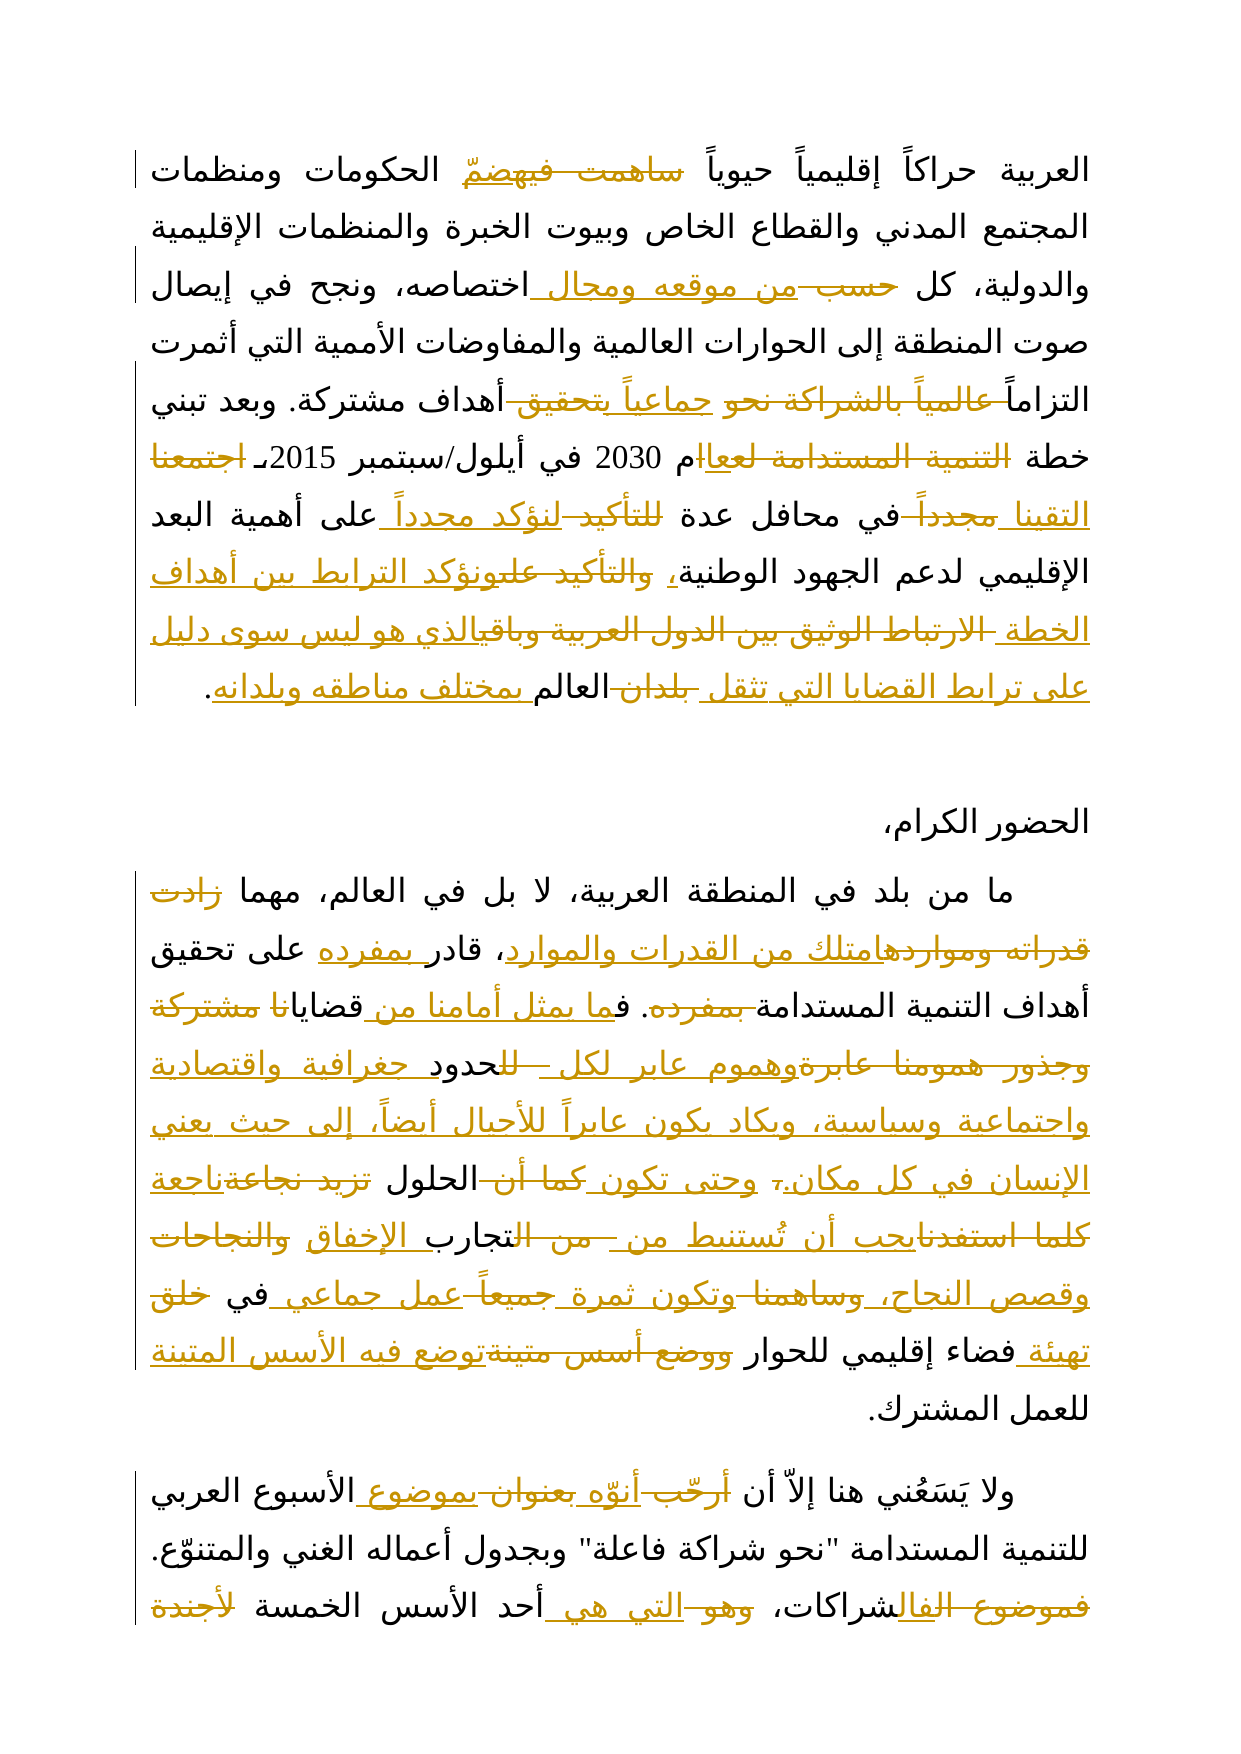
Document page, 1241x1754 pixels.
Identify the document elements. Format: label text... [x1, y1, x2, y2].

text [150, 150, 1090, 706]
text ما من بلد في المنطقة العربية، لا بل في العالم، مهما ، قادر على تحقيق أهداف التنمية المستدامة. فقضايا حدود الحلول تجارب في فضاء إقليمي للحوار للعمل المشترك. [150, 1136, 1090, 1427]
text الحضور الكرام، [150, 802, 1090, 841]
text ما من بلد في المنطقة العربية، لا بل في العالم، مهما ، قادر على تحقيق أهداف التنمية المستدامة. فقضايا حدود الحلول تجارب في فضاء إقليمي للحوار للعمل المشترك. [150, 871, 1090, 1135]
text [150, 1471, 1090, 1625]
